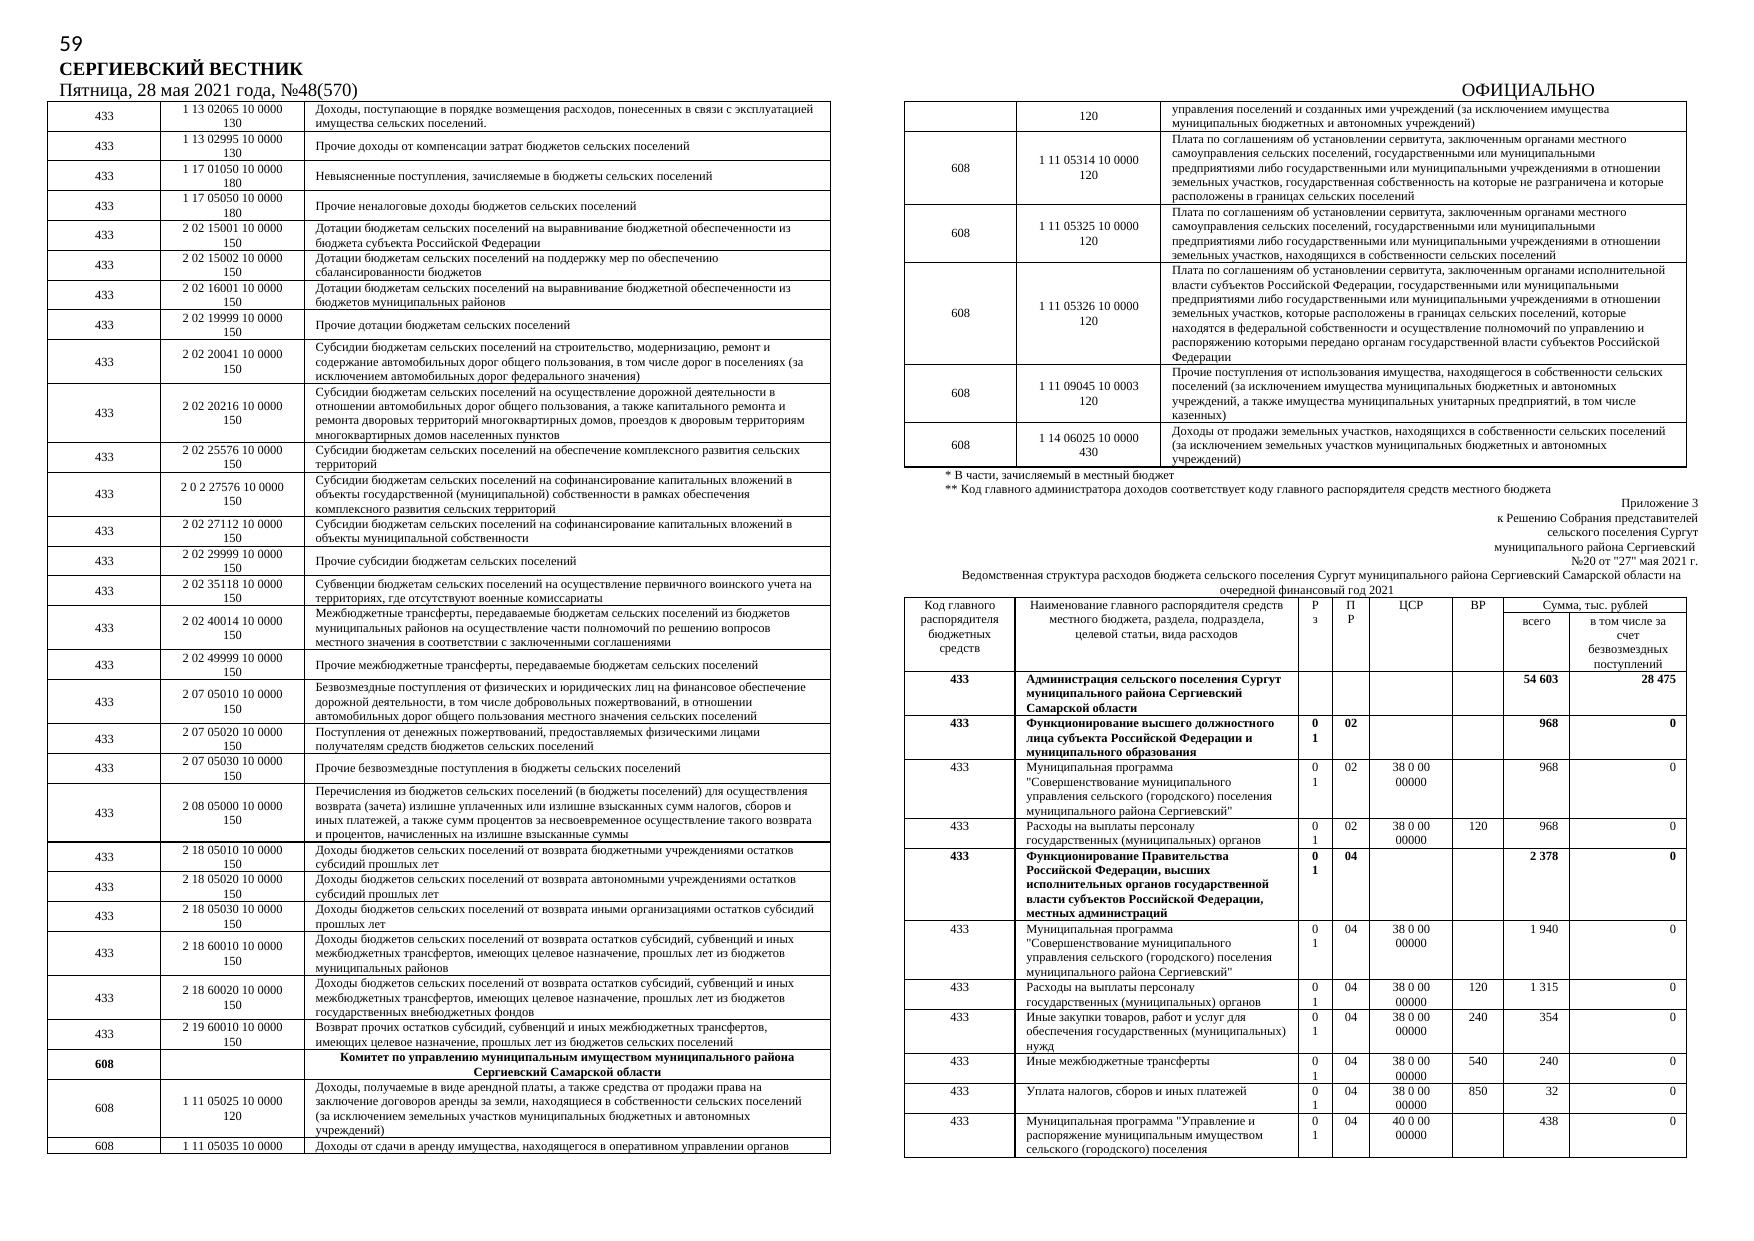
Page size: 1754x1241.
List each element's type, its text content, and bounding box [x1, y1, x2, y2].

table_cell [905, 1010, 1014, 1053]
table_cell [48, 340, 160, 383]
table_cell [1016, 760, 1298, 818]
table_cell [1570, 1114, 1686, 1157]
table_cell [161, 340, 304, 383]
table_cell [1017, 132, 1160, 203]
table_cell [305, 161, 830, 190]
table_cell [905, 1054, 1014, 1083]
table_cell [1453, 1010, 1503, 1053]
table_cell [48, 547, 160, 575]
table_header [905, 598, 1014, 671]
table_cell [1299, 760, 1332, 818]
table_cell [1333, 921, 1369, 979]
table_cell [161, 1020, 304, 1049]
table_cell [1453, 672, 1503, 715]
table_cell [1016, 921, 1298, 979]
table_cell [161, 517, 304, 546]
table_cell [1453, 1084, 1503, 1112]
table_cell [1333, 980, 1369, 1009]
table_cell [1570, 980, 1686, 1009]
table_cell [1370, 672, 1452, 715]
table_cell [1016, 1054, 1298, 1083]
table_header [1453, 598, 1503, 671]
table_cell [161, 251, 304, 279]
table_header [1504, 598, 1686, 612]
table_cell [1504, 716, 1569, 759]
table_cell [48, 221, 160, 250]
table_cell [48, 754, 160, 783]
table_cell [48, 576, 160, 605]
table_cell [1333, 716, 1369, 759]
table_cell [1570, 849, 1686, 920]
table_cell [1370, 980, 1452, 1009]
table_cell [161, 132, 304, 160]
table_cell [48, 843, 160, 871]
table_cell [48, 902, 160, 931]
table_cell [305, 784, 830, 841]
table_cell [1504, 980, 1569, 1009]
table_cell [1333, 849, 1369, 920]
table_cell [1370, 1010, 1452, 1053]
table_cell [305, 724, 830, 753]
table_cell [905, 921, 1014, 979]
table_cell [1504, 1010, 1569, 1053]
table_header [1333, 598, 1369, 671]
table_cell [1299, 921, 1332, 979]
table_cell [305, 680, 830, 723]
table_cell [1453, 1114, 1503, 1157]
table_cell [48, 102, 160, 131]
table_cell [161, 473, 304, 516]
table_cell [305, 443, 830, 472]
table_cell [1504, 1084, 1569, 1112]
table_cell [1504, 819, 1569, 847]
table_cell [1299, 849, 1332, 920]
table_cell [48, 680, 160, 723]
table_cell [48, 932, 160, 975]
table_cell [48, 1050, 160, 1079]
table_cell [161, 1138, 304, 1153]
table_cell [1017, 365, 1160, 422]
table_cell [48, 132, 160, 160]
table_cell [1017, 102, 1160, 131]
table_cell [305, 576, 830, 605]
text Приложение 3 [915, 496, 1698, 511]
text №20 от "27" мая 2021 г. [915, 554, 1698, 568]
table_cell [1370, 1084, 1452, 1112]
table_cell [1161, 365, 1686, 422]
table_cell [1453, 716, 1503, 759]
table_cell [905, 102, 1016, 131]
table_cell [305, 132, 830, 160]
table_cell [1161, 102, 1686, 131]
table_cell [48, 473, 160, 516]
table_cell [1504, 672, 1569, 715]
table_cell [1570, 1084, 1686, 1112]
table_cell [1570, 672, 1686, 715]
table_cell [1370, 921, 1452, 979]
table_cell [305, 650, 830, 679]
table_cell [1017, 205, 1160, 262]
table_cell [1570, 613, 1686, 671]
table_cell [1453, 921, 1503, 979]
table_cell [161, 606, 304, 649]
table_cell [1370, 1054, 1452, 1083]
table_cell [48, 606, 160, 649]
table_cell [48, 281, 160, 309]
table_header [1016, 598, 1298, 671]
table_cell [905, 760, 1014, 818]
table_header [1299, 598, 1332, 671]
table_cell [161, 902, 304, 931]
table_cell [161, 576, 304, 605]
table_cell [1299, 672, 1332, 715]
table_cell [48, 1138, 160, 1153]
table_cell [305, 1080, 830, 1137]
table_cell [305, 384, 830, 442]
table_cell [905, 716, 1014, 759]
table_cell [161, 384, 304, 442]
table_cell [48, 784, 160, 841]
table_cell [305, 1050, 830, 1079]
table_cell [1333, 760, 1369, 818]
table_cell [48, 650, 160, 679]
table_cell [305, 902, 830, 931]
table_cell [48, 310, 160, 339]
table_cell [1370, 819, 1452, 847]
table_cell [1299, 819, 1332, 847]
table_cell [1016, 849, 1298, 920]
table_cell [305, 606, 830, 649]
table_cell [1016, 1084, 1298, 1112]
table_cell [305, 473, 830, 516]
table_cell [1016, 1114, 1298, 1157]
text Ведомственная структура расходов бюджета сельского поселения Сургут муниципального района Сергиевский Самарской области на очередной финансовый год 2021 [915, 568, 1698, 597]
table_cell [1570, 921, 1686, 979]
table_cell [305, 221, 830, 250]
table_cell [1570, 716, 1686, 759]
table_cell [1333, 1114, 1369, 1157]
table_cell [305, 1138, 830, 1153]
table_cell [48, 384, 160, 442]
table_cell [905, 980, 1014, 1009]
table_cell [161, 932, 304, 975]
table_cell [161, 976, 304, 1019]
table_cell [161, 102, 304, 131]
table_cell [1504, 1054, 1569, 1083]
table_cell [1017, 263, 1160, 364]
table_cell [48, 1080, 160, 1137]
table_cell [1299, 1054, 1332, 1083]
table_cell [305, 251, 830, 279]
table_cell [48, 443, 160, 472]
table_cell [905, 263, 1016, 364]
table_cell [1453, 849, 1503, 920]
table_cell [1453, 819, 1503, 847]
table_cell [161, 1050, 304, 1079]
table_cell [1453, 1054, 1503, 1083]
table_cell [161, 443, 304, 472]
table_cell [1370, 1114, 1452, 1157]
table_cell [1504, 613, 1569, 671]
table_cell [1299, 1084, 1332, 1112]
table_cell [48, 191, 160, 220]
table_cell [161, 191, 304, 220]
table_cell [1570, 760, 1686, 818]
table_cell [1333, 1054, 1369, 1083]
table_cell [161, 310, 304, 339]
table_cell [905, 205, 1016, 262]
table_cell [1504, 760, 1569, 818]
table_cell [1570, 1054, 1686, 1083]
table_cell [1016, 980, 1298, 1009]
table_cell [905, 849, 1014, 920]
text * В части, зачисляемый в местный бюджет [915, 467, 1698, 482]
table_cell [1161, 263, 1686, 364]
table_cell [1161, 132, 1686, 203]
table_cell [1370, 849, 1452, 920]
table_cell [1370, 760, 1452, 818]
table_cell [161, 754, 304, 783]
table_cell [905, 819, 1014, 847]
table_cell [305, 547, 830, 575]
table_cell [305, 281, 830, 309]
text к Решению Собрания представителей [915, 511, 1698, 525]
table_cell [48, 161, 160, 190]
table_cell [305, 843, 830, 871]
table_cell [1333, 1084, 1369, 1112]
text ** Код главного администратора доходов соответствует коду главного распорядителя средств местного бюджета [915, 482, 1698, 496]
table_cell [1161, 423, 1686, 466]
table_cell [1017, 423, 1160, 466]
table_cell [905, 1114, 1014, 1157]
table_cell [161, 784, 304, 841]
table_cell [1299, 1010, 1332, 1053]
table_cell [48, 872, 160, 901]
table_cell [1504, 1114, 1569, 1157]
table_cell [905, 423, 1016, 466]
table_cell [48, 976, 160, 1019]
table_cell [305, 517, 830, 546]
text муниципального района Сергиевский [915, 539, 1698, 554]
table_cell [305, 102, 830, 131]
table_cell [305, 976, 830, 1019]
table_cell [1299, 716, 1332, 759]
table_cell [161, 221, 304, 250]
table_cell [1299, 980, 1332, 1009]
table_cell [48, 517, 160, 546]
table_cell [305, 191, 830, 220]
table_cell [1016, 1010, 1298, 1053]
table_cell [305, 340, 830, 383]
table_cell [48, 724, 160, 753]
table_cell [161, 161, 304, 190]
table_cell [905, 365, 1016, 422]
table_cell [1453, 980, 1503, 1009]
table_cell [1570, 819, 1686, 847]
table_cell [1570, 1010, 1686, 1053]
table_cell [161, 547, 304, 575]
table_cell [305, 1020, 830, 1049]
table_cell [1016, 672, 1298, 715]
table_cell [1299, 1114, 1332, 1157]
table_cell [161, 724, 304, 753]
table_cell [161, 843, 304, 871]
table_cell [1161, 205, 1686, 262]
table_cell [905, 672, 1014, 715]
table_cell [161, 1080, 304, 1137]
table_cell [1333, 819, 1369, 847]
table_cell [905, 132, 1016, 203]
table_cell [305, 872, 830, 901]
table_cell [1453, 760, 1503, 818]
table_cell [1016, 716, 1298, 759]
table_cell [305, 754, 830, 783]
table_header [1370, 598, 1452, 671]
text сельского поселения Сургут [915, 525, 1698, 539]
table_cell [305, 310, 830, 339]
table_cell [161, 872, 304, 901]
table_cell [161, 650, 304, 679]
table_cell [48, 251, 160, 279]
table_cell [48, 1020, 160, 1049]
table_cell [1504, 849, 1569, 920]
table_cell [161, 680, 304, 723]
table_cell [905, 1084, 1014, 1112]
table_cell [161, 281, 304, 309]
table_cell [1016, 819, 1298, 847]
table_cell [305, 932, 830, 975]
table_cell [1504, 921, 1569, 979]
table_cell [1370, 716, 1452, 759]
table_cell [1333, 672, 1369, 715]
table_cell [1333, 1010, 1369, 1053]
